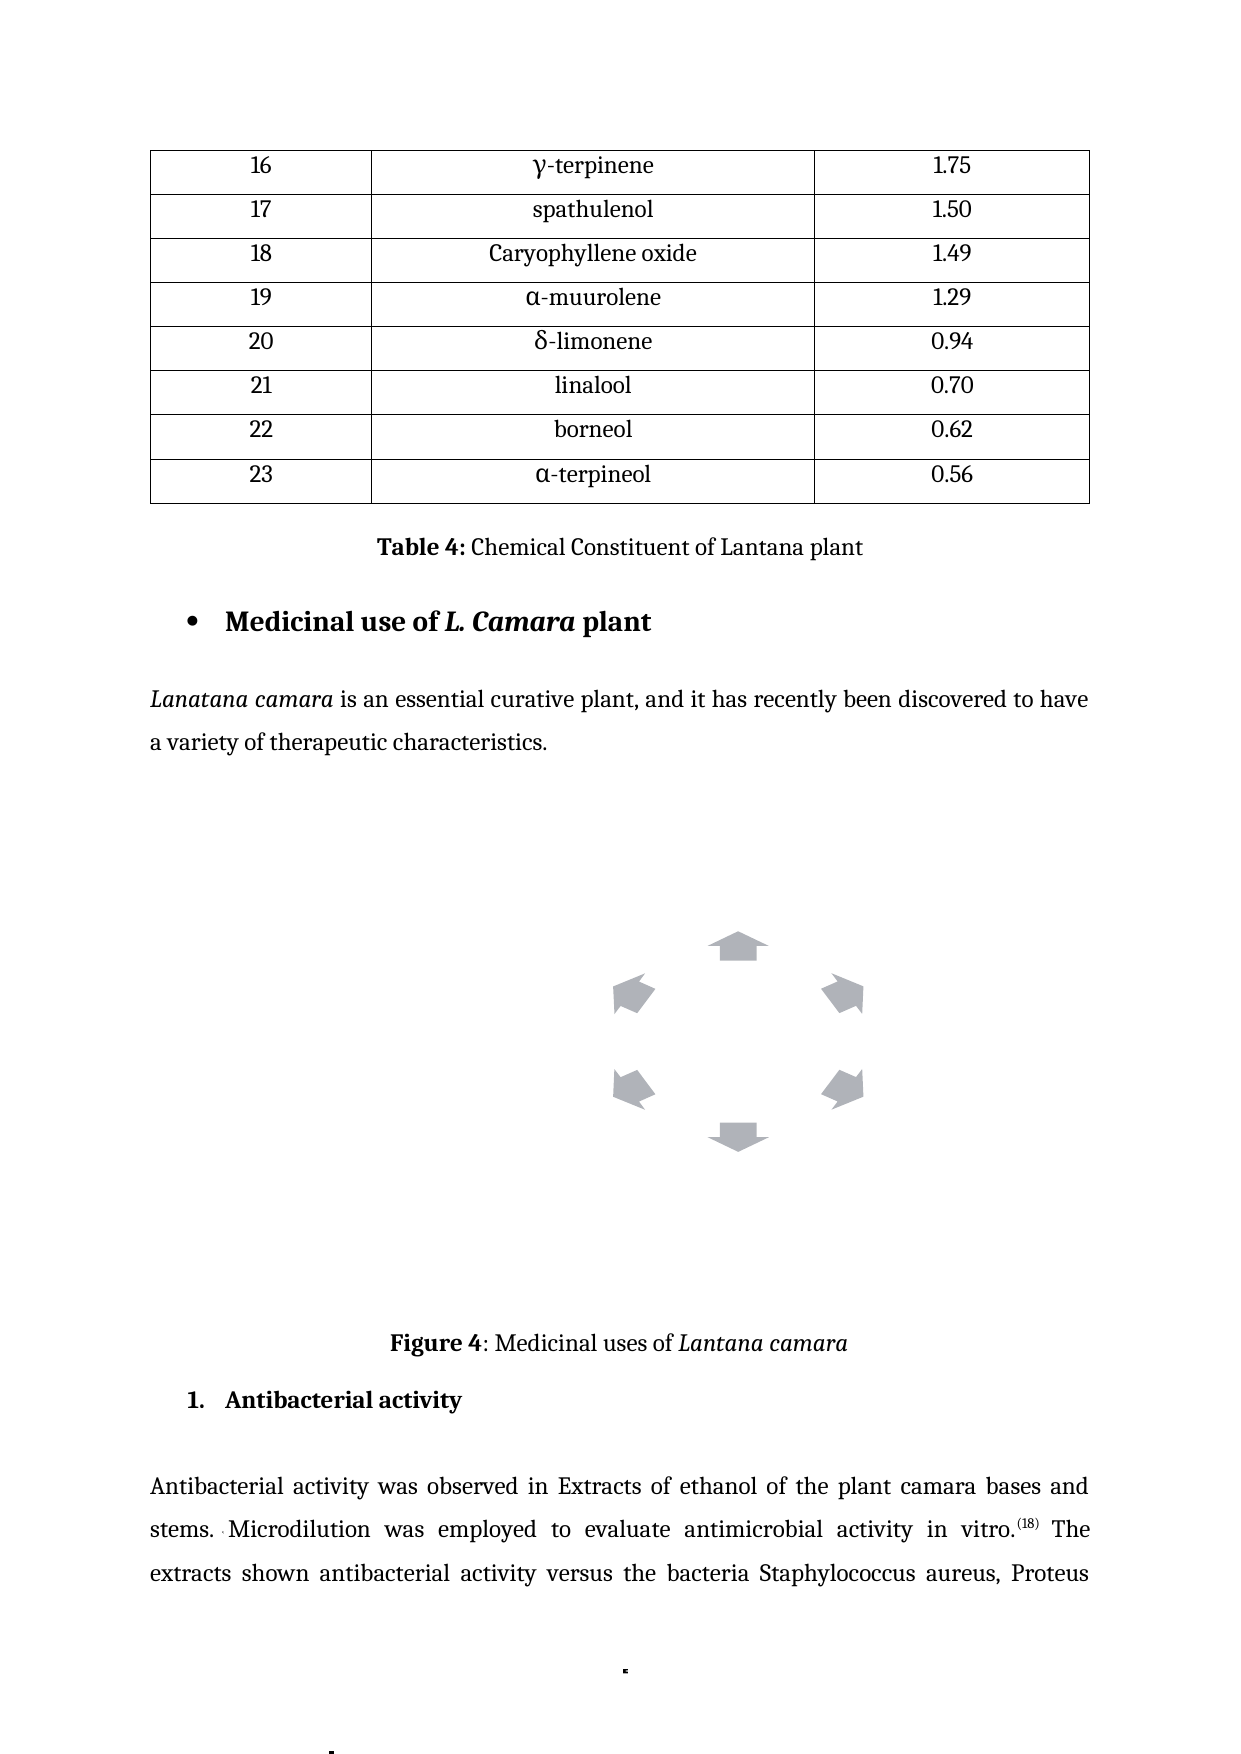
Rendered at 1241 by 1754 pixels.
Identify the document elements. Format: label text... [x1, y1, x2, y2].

table_cell α-muurolene [372, 283, 814, 326]
table_cell 1.50 [815, 195, 1089, 238]
table_cell δ-limonene [372, 327, 814, 370]
table_cell 0.56 [815, 460, 1089, 502]
table_cell 17 [151, 195, 371, 238]
table_cell spathulenol [372, 195, 814, 238]
list Antibacterial activity [187, 1386, 1090, 1415]
table_cell linalool [372, 371, 814, 414]
table_cell 1.49 [815, 239, 1089, 282]
table_cell 22 [151, 415, 371, 458]
table_cell Caryophyllene oxide [372, 239, 814, 282]
table_cell 19 [151, 283, 371, 326]
table_cell 1.75 [815, 151, 1089, 194]
table_cell 0.62 [815, 415, 1089, 458]
table_cell γ-terpinene [372, 151, 814, 194]
table_cell α-terpineol [372, 460, 814, 502]
table_cell 18 [151, 239, 371, 282]
text Table 4: Chemical Constituent of Lantana plant [150, 533, 1090, 561]
list Medicinal use of L. Camara plant [187, 605, 1090, 638]
table_cell 1.29 [815, 283, 1089, 326]
text Figure 4: Medicinal uses of Lantana camara [150, 1328, 1090, 1357]
text Lanatana camara is an essential curative plant, and it has recently been discovered to have a variety of therapeutic characteristics. [150, 684, 1090, 756]
table_cell 0.70 [815, 371, 1089, 414]
table_cell 20 [151, 327, 371, 370]
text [150, 1472, 1090, 1587]
table_cell 0.94 [815, 327, 1089, 370]
table_cell 16 [151, 151, 371, 194]
table_cell 21 [151, 371, 371, 414]
table_cell borneol [372, 415, 814, 458]
table_cell 23 [151, 460, 371, 502]
